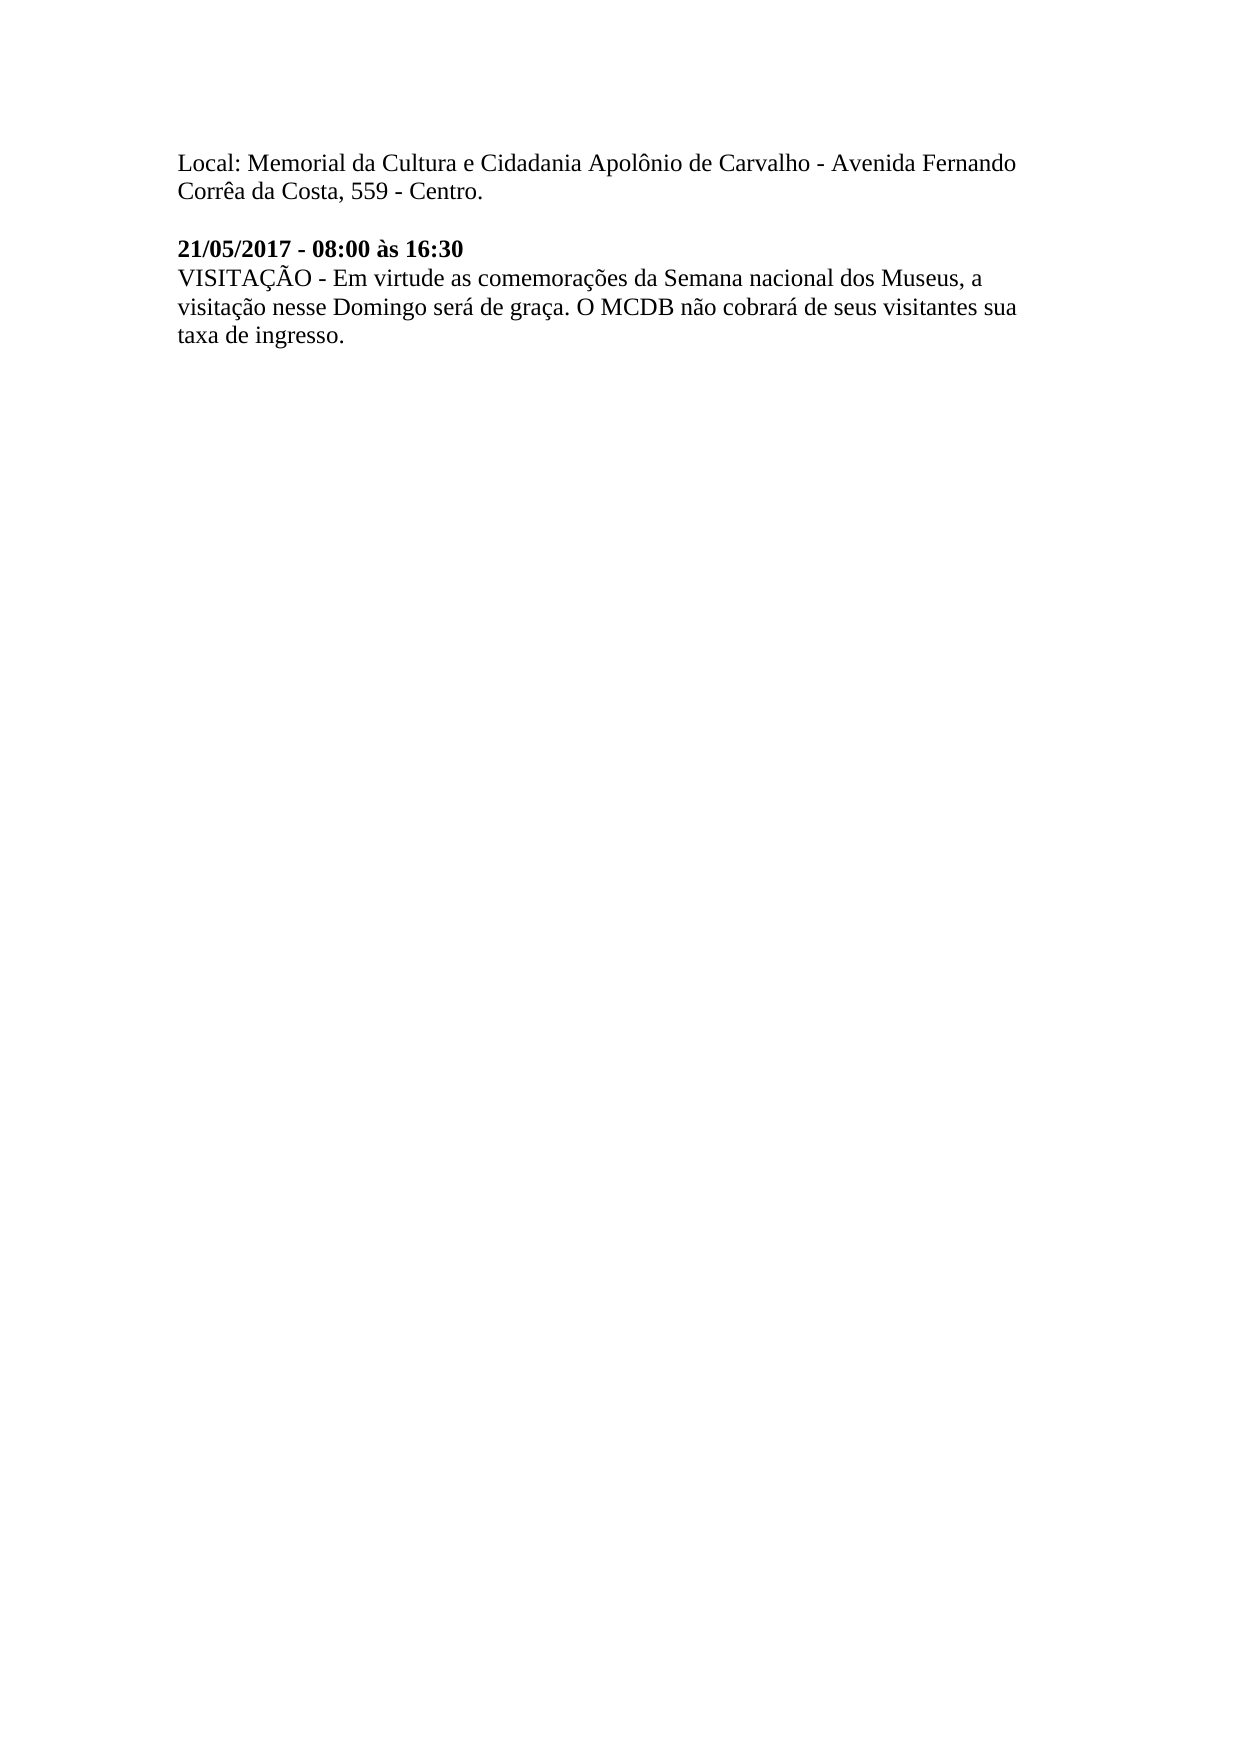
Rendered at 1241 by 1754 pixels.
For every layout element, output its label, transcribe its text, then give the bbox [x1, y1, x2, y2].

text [177, 148, 1063, 205]
text 21/05/2017 - 08:00 às 16:30 VISITAÇÃO - Em virtude as comemorações da Semana nacional dos Museus, a visitação nesse Domingo será de graça. O MCDB não cobrará de seus visitantes sua taxa de ingresso. [177, 234, 1063, 435]
